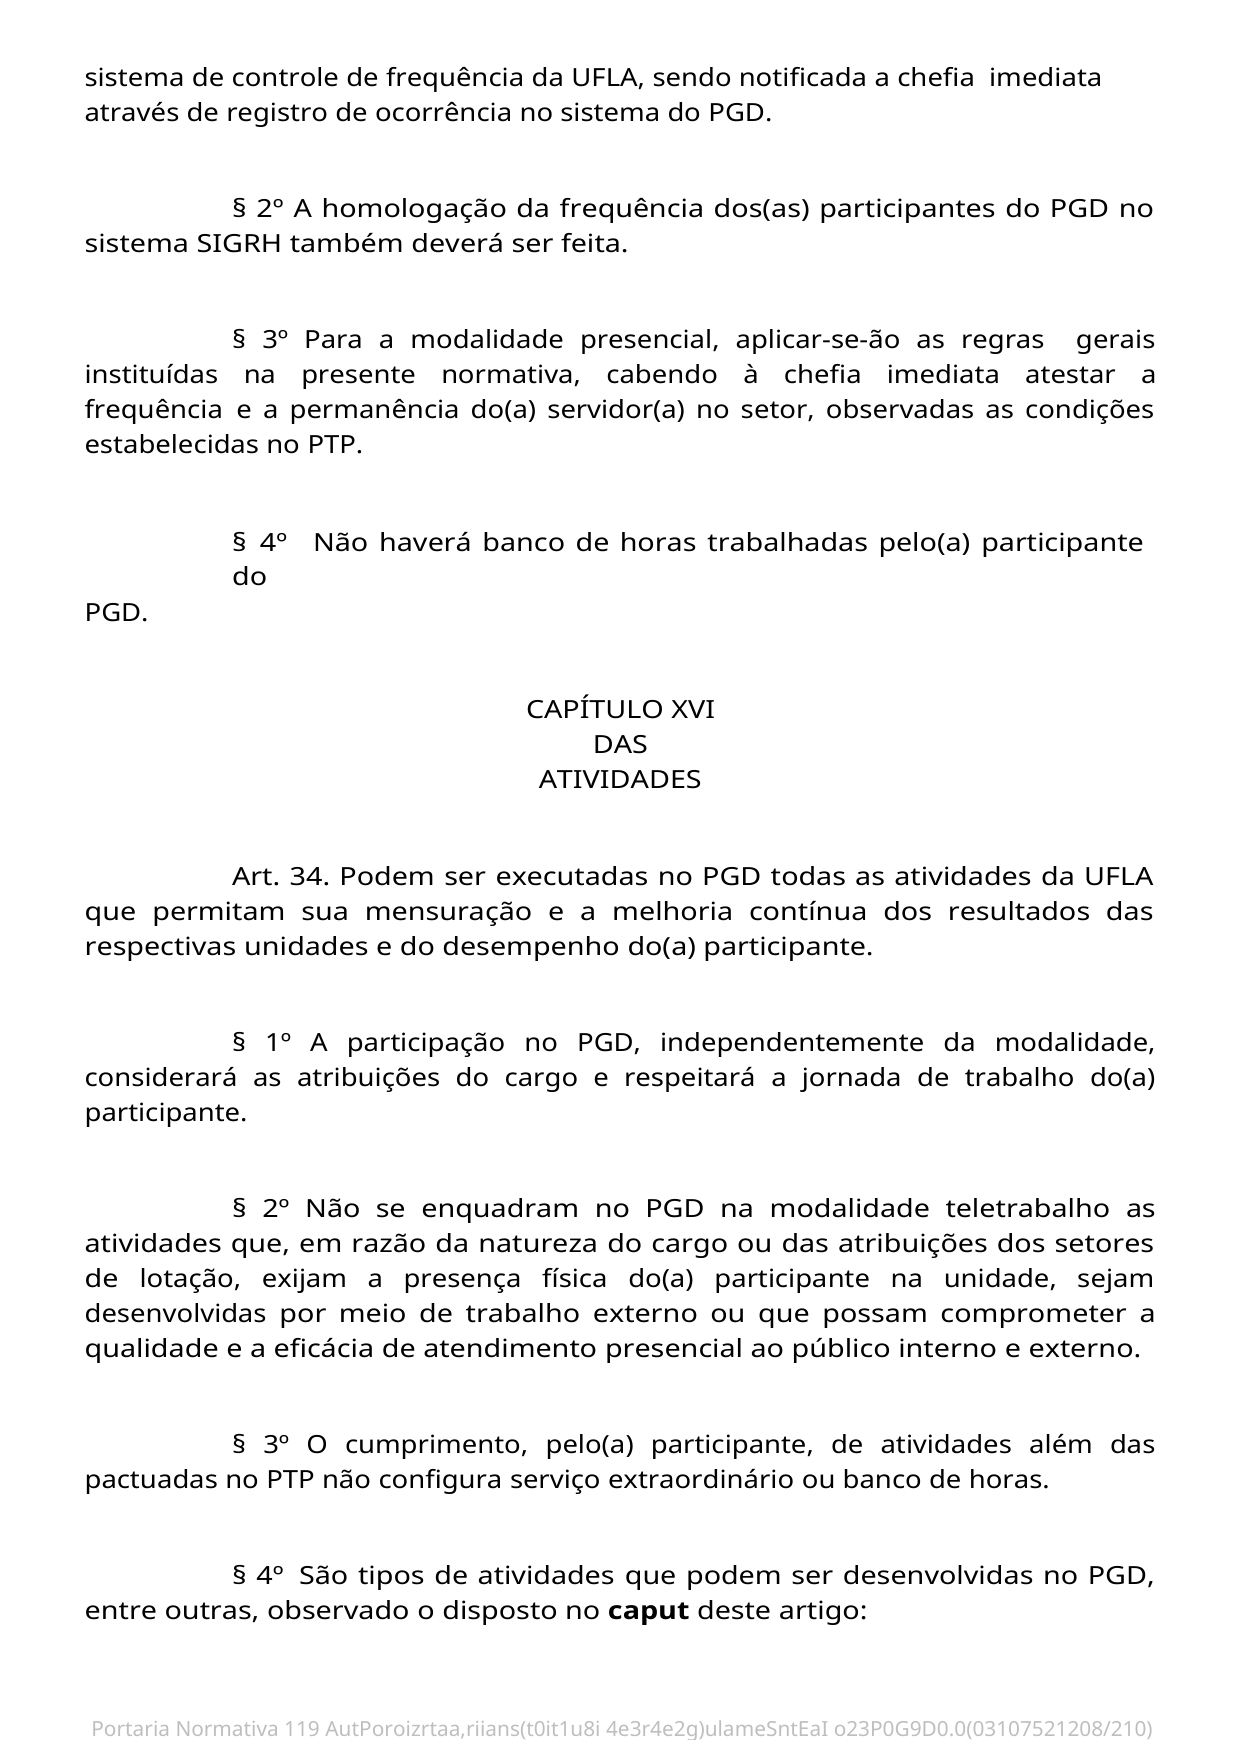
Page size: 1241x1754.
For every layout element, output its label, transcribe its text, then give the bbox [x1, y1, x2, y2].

text § 2º A homologação da frequência dos(as) participantes do PGD no sistema SIGRH também deverá ser feita. [84, 191, 1155, 260]
text § 2º Não se enquadram no PGD na modalidade teletrabalho as atividades que, em razão da natureza do cargo ou das atribuições dos setores de lotação, exijam a presença física do(a) participante na unidade, sejam desenvolvidas por meio de trabalho externo ou que possam comprometer a qualidade e a eﬁcácia de atendimento presencial ao público interno e externo. [84, 1190, 1156, 1364]
text § 3º O cumprimento, pelo(a) participante, de atividades além das pactuadas no PTP não configura serviço extraordinário ou banco de horas. [84, 1427, 1155, 1496]
text § 4º Não haverá banco de horas trabalhadas pelo(a) participante do [232, 525, 1180, 593]
text § 3º Para a modalidade presencial, aplicar-se-ão as regras gerais instituídas na presente normativa, cabendo à cheﬁa imediata atestar a frequência e a permanência do(a) servidor(a) no setor, observadas as condições estabelecidas no PTP. [84, 322, 1156, 461]
text sistema de controle de frequência da UFLA, sendo notiﬁcada a cheﬁa imediata através de registro de ocorrência no sistema do PGD. [84, 59, 1155, 129]
text PGD. [84, 594, 1180, 628]
text § 1º A participação no PGD, independentemente da modalidade, considerará as atribuições do cargo e respeitará a jornada de trabalho do(a) participante. [84, 1024, 1156, 1128]
text CAPÍTULO XVI DAS ATIVIDADES [514, 692, 726, 796]
text § 4º São tipos de atividades que podem ser desenvolvidas no PGD, entre outras, observado o disposto no caput deste artigo: [84, 1558, 1156, 1627]
text Art. 34. Podem ser executadas no PGD todas as atividades da UFLA que permitam sua mensuração e a melhoria contínua dos resultados das respectivas unidades e do desempenho do(a) participante. [84, 858, 1155, 962]
